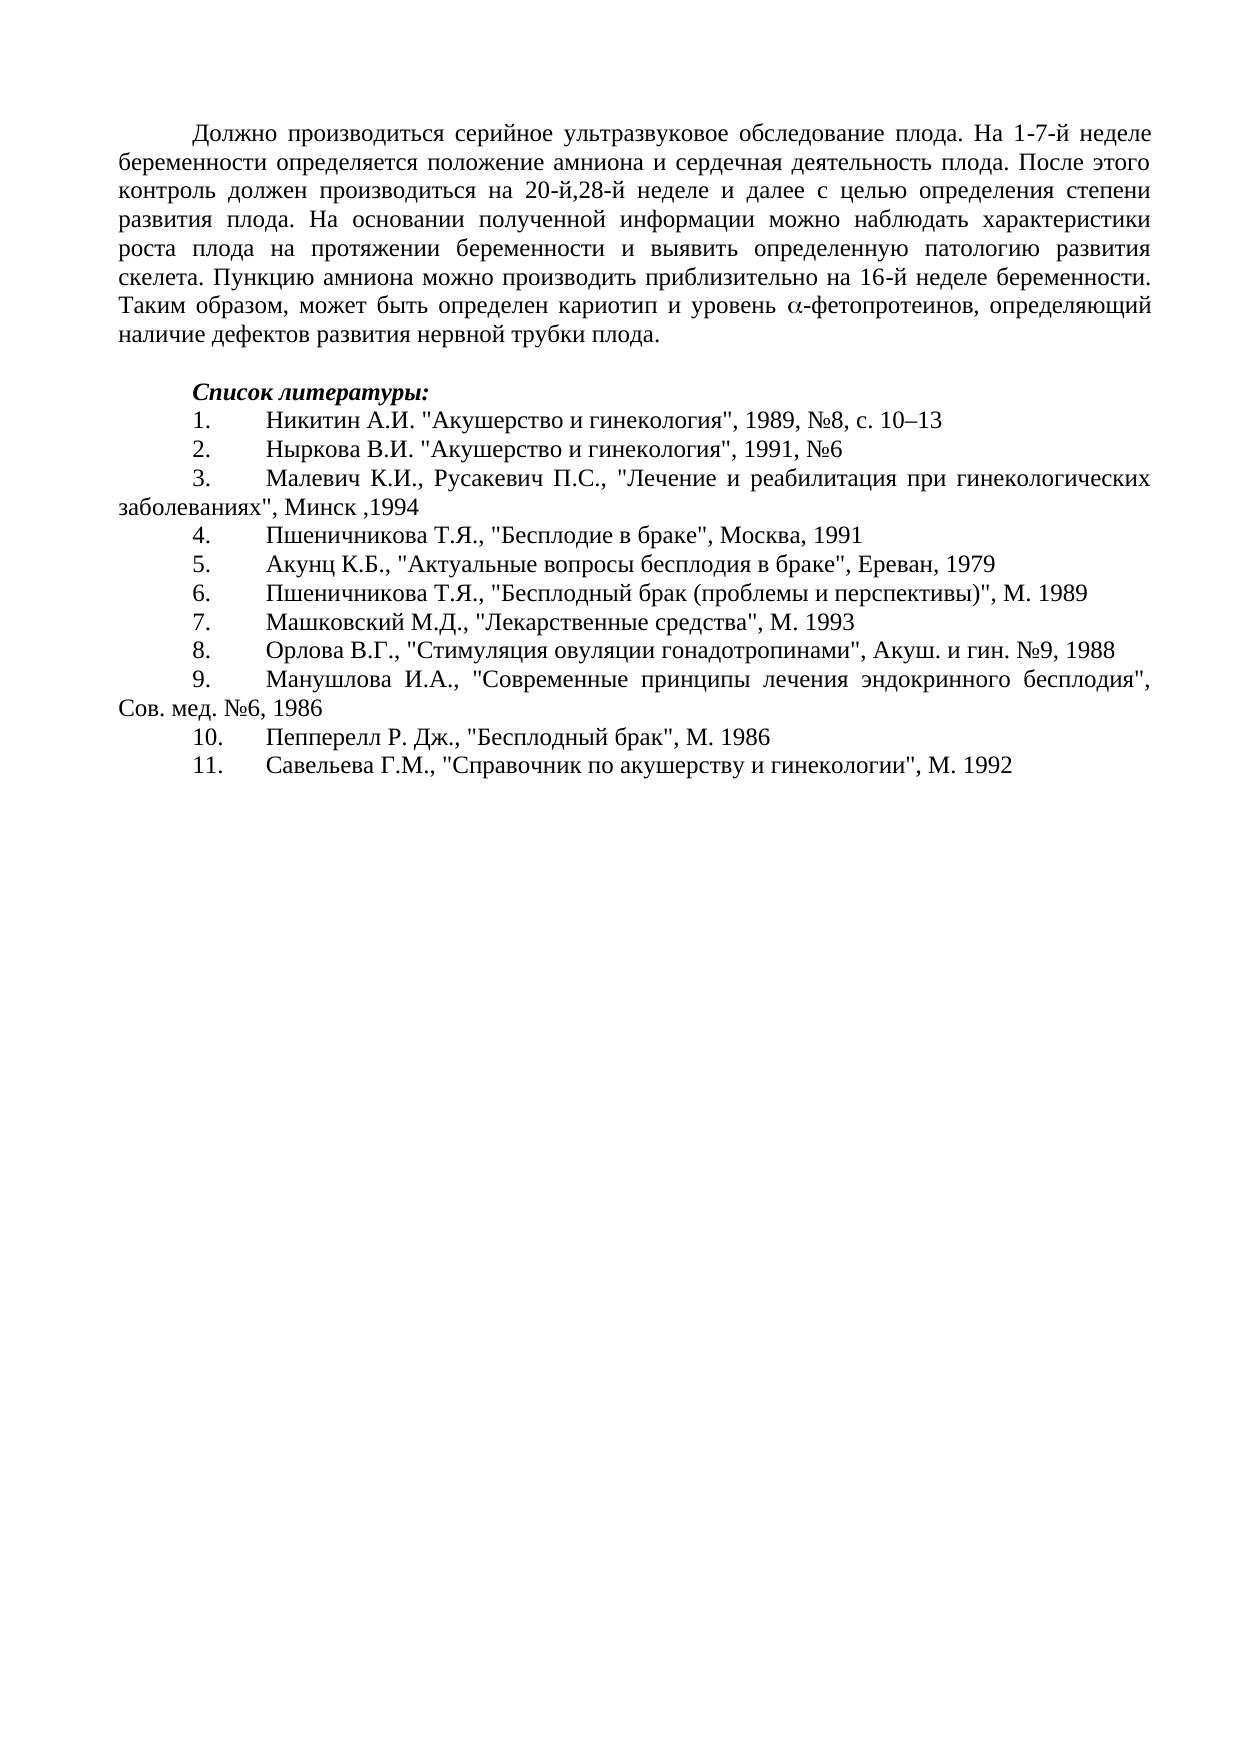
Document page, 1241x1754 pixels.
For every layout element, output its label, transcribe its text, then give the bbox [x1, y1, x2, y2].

list Машковский М.Д., "Лекарственные средства", М. 1993 [118, 607, 1152, 636]
list Пшеничникова Т.Я., "Бесплодный брак (проблемы и перспективы)", М. 1989 [118, 578, 1152, 607]
list Никитин А.И. "Акушерство и гинекология", 1989, №8, с. 10–13 [118, 406, 1152, 434]
list Савельева Г.М., "Справочник по акушерству и гинекологии", М. 1992 [118, 751, 1152, 779]
list Акунц К.Б., "Актуальные вопросы бесплодия в браке", Ереван, 1979 [118, 549, 1152, 578]
text Должно производиться серийное ультразвуковое обследование плода. На 1-7-й неделе беременности определяется положение амниона и сердечная деятельность плода. После этого контроль должен производиться на 20-й,28-й неделе и далее с целью определения степени развития плода. На основании полученной информации можно наблюдать характеристики роста плода на протяжении беременности и выявить определенную патологию развития скелета. Пункцию амниона можно производить приблизительно на 16-й неделе беременности. Таким образом, может быть определен кариотип и уровень -фетопротеинов, определяющий наличие дефектов развития нервной трубки плода. [118, 118, 1152, 348]
list Пшеничникова Т.Я., "Бесплодие в браке", Москва, 1991 [118, 521, 1152, 549]
list Орлова В.Г., "Стимуляция овуляции гонадотропинами", Акуш. и гин. №9, 1988 [118, 636, 1152, 664]
subtitle Список литературы: [118, 377, 1152, 406]
list Малевич К.И., Русакевич П.С., "Лечение и реабилитация при гинекологических заболеваниях", Минск ,1994 [118, 463, 1152, 521]
list Манушлова И.А., "Современные принципы лечения эндокринного бесплодия", Сов. мед. №6, 1986 [118, 664, 1152, 722]
list Ныркова В.И. "Акушерство и гинекология", 1991, №6 [118, 434, 1152, 463]
list Пепперелл Р. Дж., "Бесплодный брак", М. 1986 [118, 722, 1152, 751]
